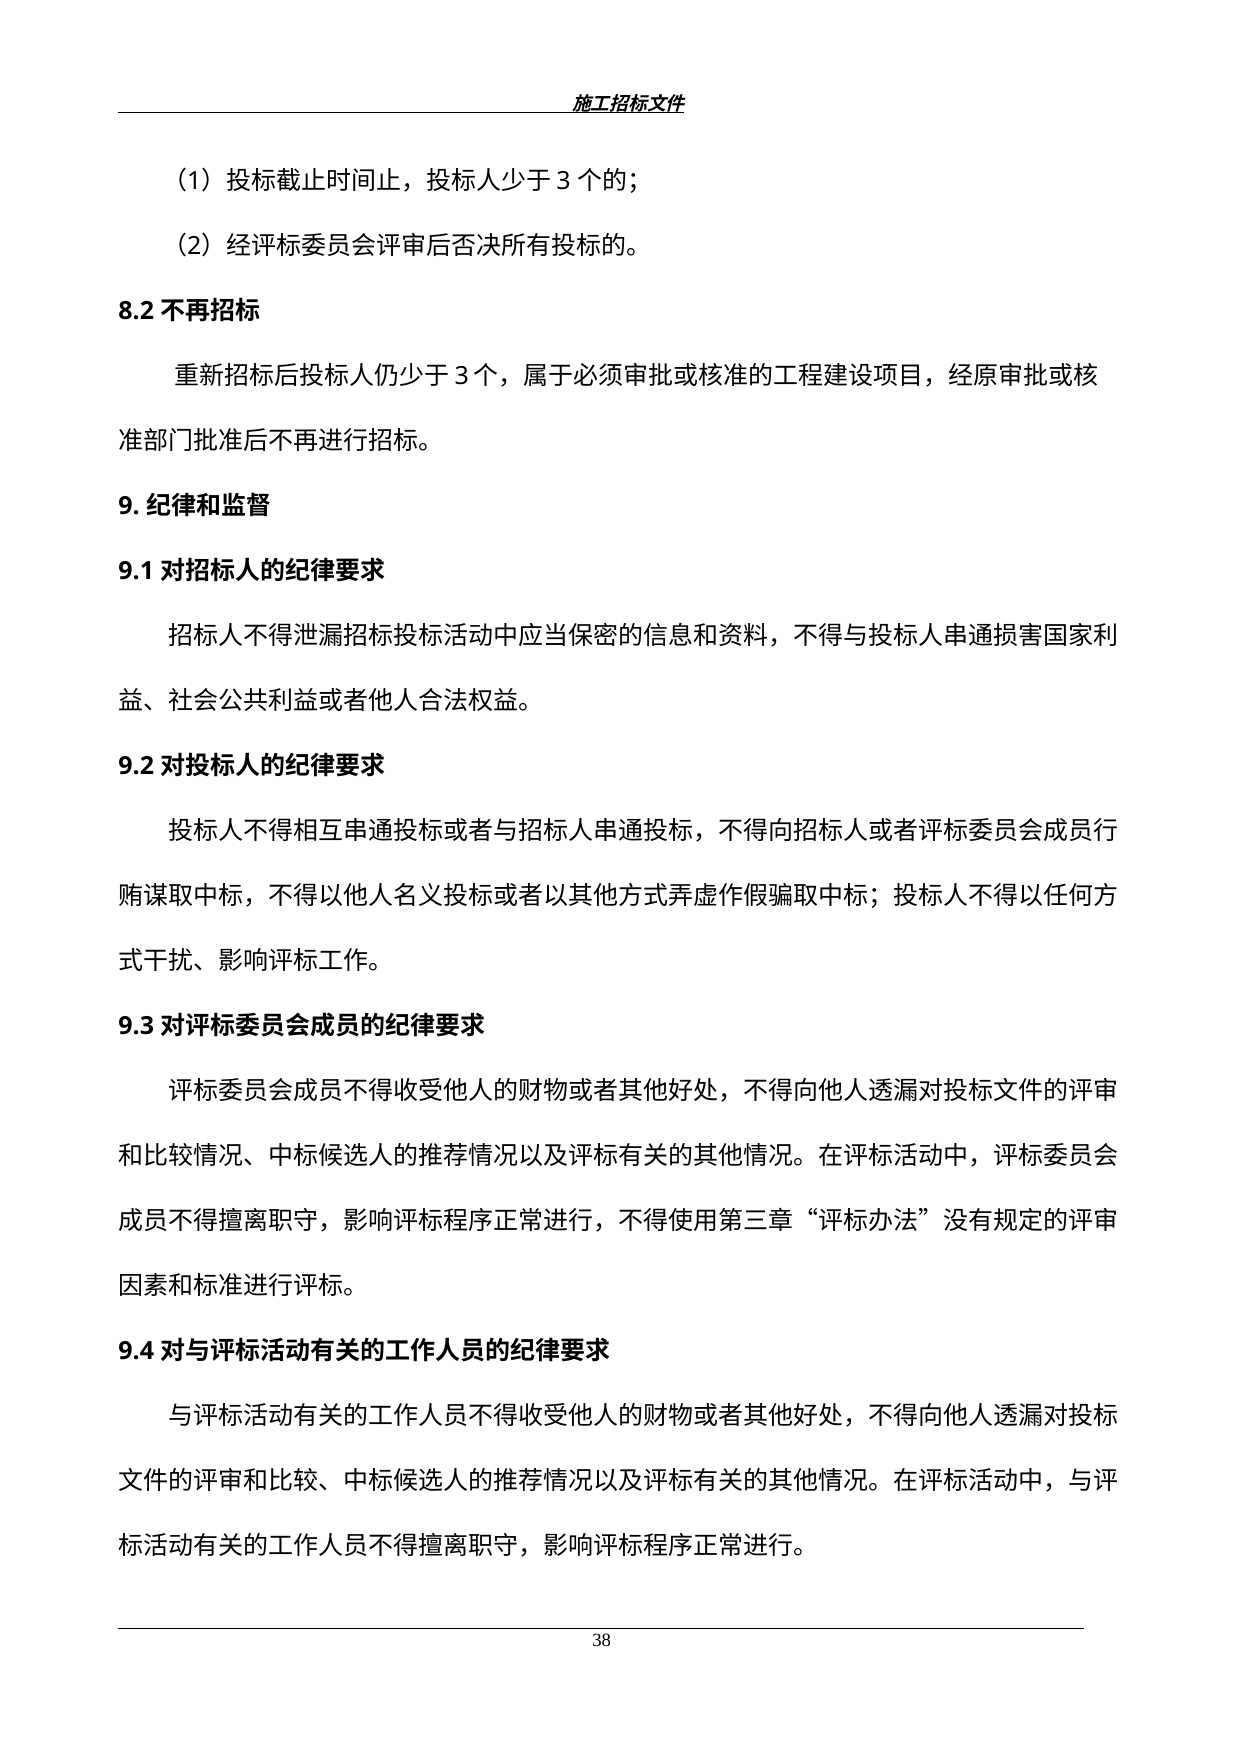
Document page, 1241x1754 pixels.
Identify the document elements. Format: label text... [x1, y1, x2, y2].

text 投标人不得相互串通投标或者与招标人串通投标，不得向招标人或者评标委员会成员行贿谋取中标，不得以他人名义投标或者以其他方式弄虚作假骗取中标；投标人不得以任何方式干扰、影响评标工作。 [118, 796, 1122, 991]
text 8.2 不再招标 [118, 276, 1122, 341]
text 9.1 对招标人的纪律要求 [118, 536, 1122, 601]
text 9. 纪律和监督 [118, 471, 1122, 536]
text 评标委员会成员不得收受他人的财物或者其他好处，不得向他人透漏对投标文件的评审和比较情况、中标候选人的推荐情况以及评标有关的其他情况。在评标活动中，评标委员会成员不得擅离职守，影响评标程序正常进行，不得使用第三章“评标办法”没有规定的评审因素和标准进行评标。 [118, 1056, 1122, 1316]
text 9.4 对与评标活动有关的工作人员的纪律要求 [118, 1316, 1122, 1381]
text 9.3 对评标委员会成员的纪律要求 [118, 991, 1122, 1056]
text 9.2 对投标人的纪律要求 [118, 731, 1122, 796]
text 招标人不得泄漏招标投标活动中应当保密的信息和资料，不得与投标人串通损害国家利益、社会公共利益或者他人合法权益。 [118, 601, 1122, 731]
text 重新招标后投标人仍少于3个，属于必须审批或核准的工程建设项目，经原审批或核准部门批准后不再进行招标。 [118, 341, 1122, 471]
text 与评标活动有关的工作人员不得收受他人的财物或者其他好处，不得向他人透漏对投标文件的评审和比较、中标候选人的推荐情况以及评标有关的其他情况。在评标活动中，与评标活动有关的工作人员不得擅离职守，影响评标程序正常进行。 [118, 1381, 1122, 1576]
text （1）投标截止时间止，投标人少于3 个的； [118, 146, 1122, 211]
text （2）经评标委员会评审后否决所有投标的。 [118, 211, 1122, 276]
